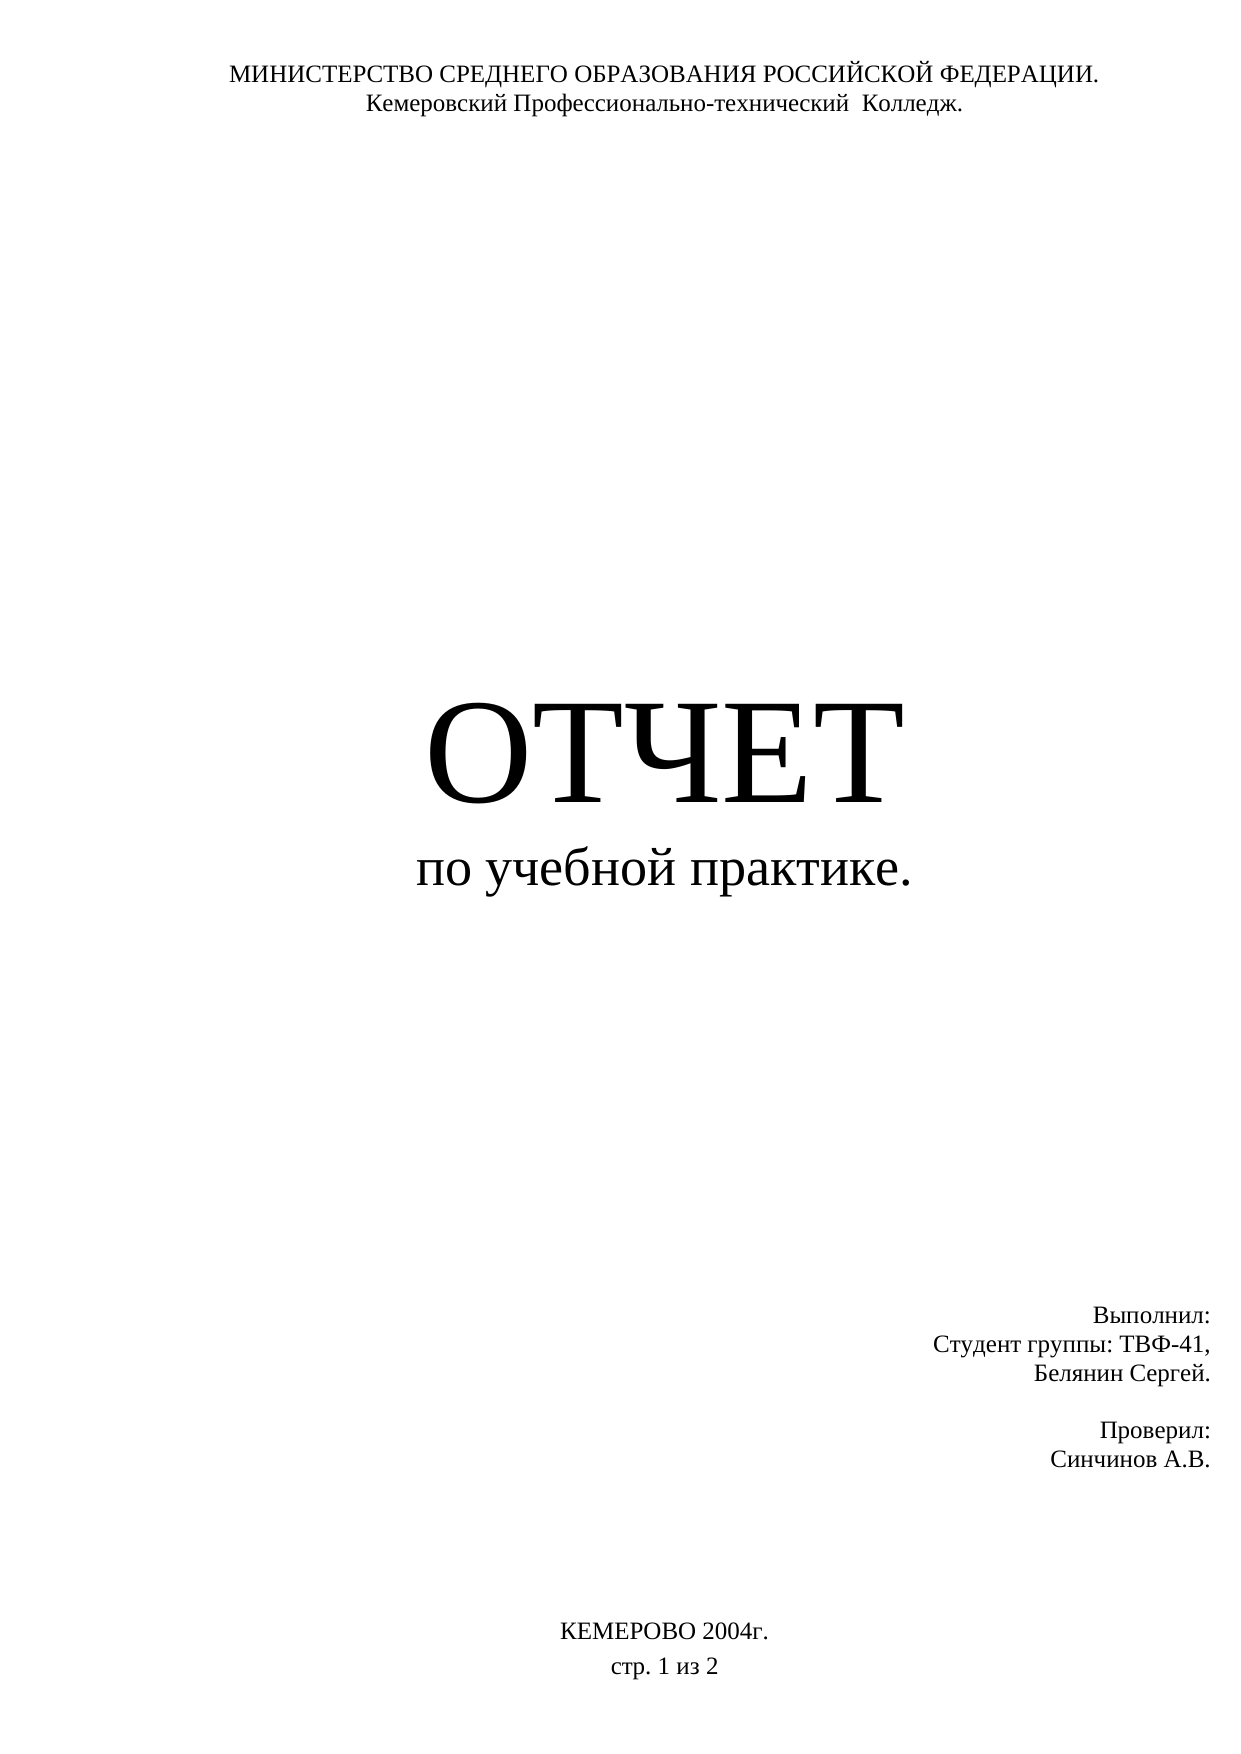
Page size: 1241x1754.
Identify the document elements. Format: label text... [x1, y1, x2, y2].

text Выполнил: [118, 1300, 1211, 1329]
text Проверил: [118, 1415, 1211, 1444]
text Кемеровский Профессионально-технический Колледж. [118, 88, 1211, 117]
text КЕМЕРОВО 2004г. [118, 1616, 1211, 1645]
text по учебной практике. [118, 835, 1211, 898]
text Белянин Сергей. [118, 1358, 1211, 1386]
text МИНИСТЕРСТВО СРЕДНЕГО ОБРАЗОВАНИЯ РОССИЙСКОЙ ФЕДЕРАЦИИ. [118, 59, 1211, 88]
text Синчинов А.В. [118, 1444, 1211, 1473]
text Студент группы: ТВФ-41, [118, 1329, 1211, 1358]
text ОТЧЕТ [118, 663, 1211, 835]
